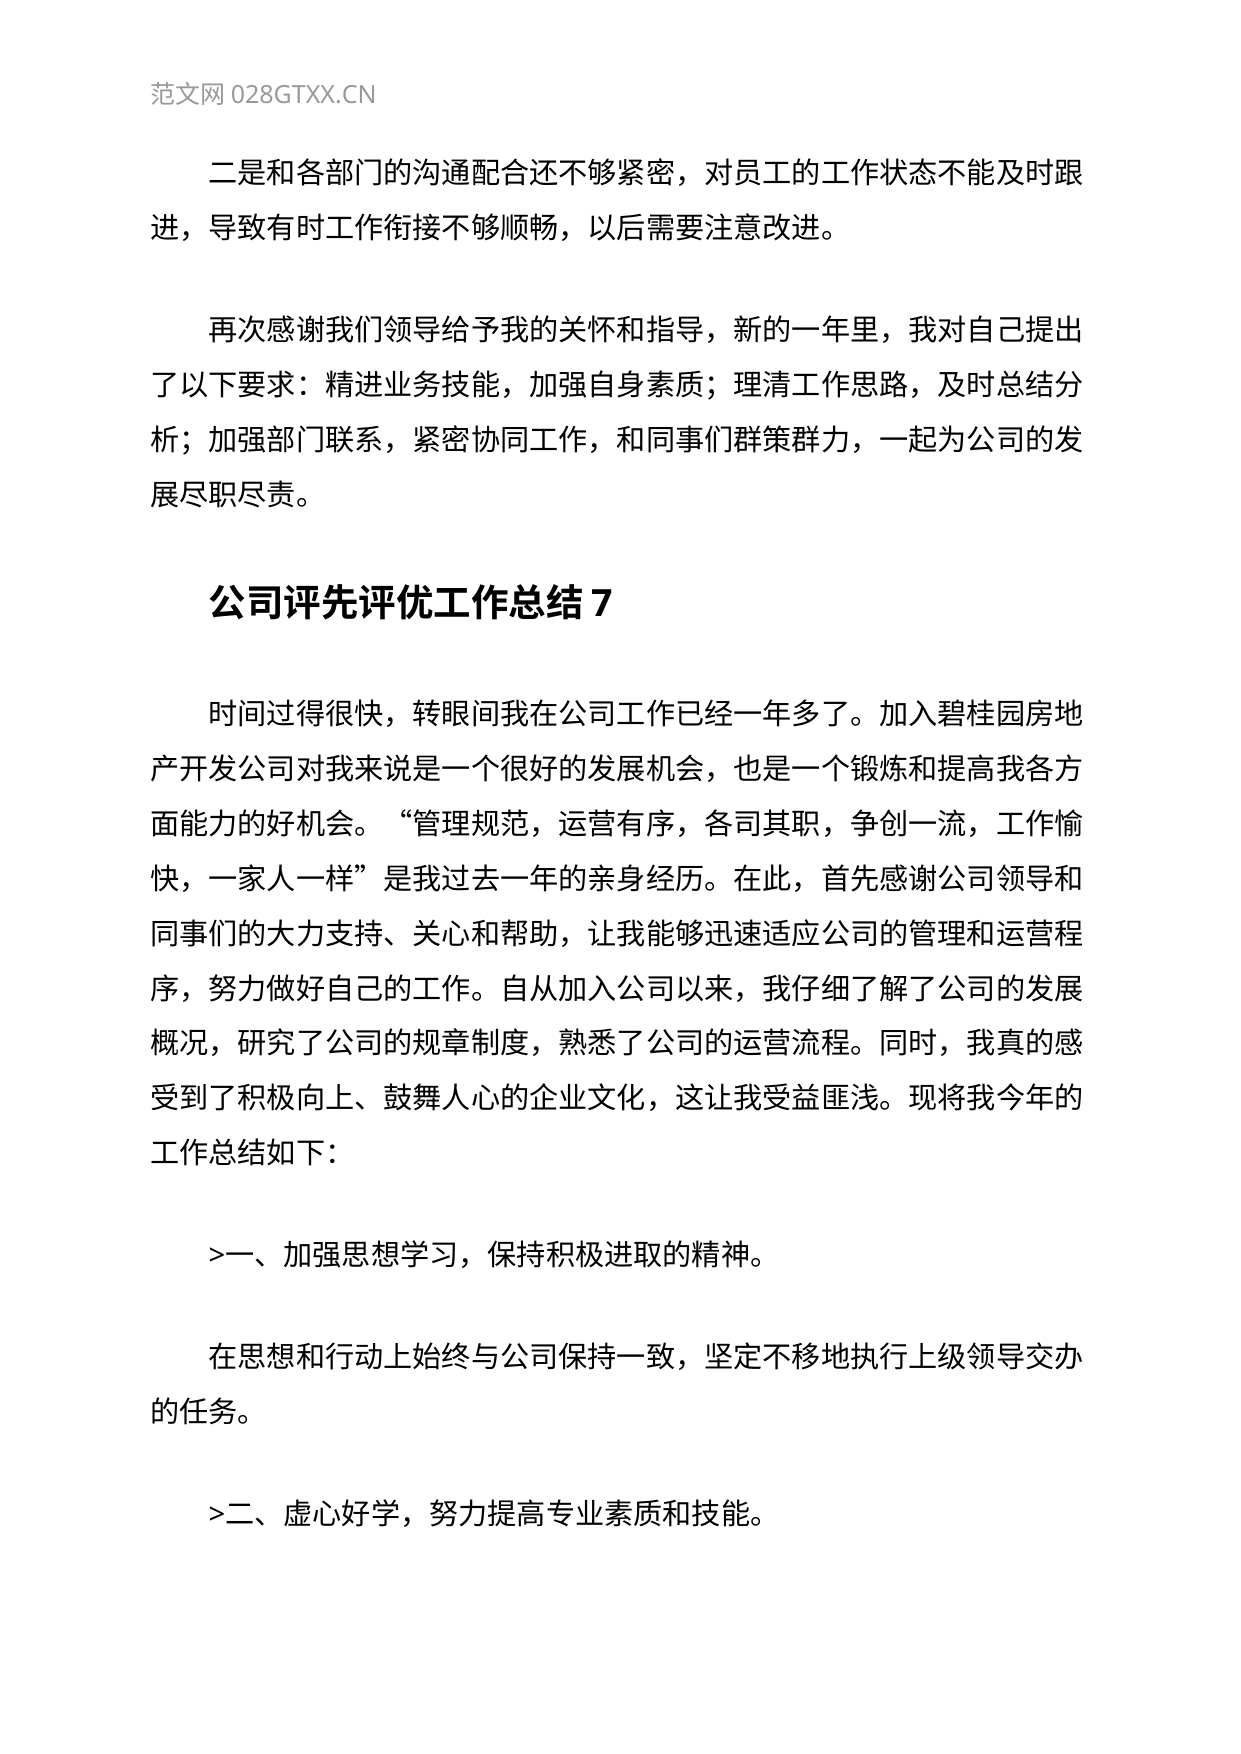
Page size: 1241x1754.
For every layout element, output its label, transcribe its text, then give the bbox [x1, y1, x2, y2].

text 二是和各部门的沟通配合还不够紧密，对员工的工作状态不能及时跟进，导致有时工作衔接不够顺畅，以后需要注意改进。 [150, 150, 1090, 247]
text 公司评先评优工作总结7 [150, 573, 1090, 628]
text >二、虚心好学，努力提高专业素质和技能。 [150, 1490, 1090, 1533]
text 在思想和行动上始终与公司保持一致，坚定不移地执行上级领导交办的任务。 [150, 1334, 1090, 1431]
text 再次感谢我们领导给予我的关怀和指导，新的一年里，我对自己提出了以下要求：精进业务技能，加强自身素质；理清工作思路，及时总结分析；加强部门联系，紧密协同工作，和同事们群策群力，一起为公司的发展尽职尽责。 [150, 307, 1090, 514]
text >一、加强思想学习，保持积极进取的精神。 [150, 1232, 1090, 1274]
text 时间过得很快，转眼间我在公司工作已经一年多了。加入碧桂园房地产开发公司对我来说是一个很好的发展机会，也是一个锻炼和提高我各方面能力的好机会。“管理规范，运营有序，各司其职，争创一流，工作愉快，一家人一样”是我过去一年的亲身经历。在此，首先感谢公司领导和同事们的大力支持、关心和帮助，让我能够迅速适应公司的管理和运营程序，努力做好自己的工作。自从加入公司以来，我仔细了解了公司的发展概况，研究了公司的规章制度，熟悉了公司的运营流程。同时，我真的感受到了积极向上、鼓舞人心的企业文化，这让我受益匪浅。现将我今年的工作总结如下： [150, 691, 1090, 1172]
